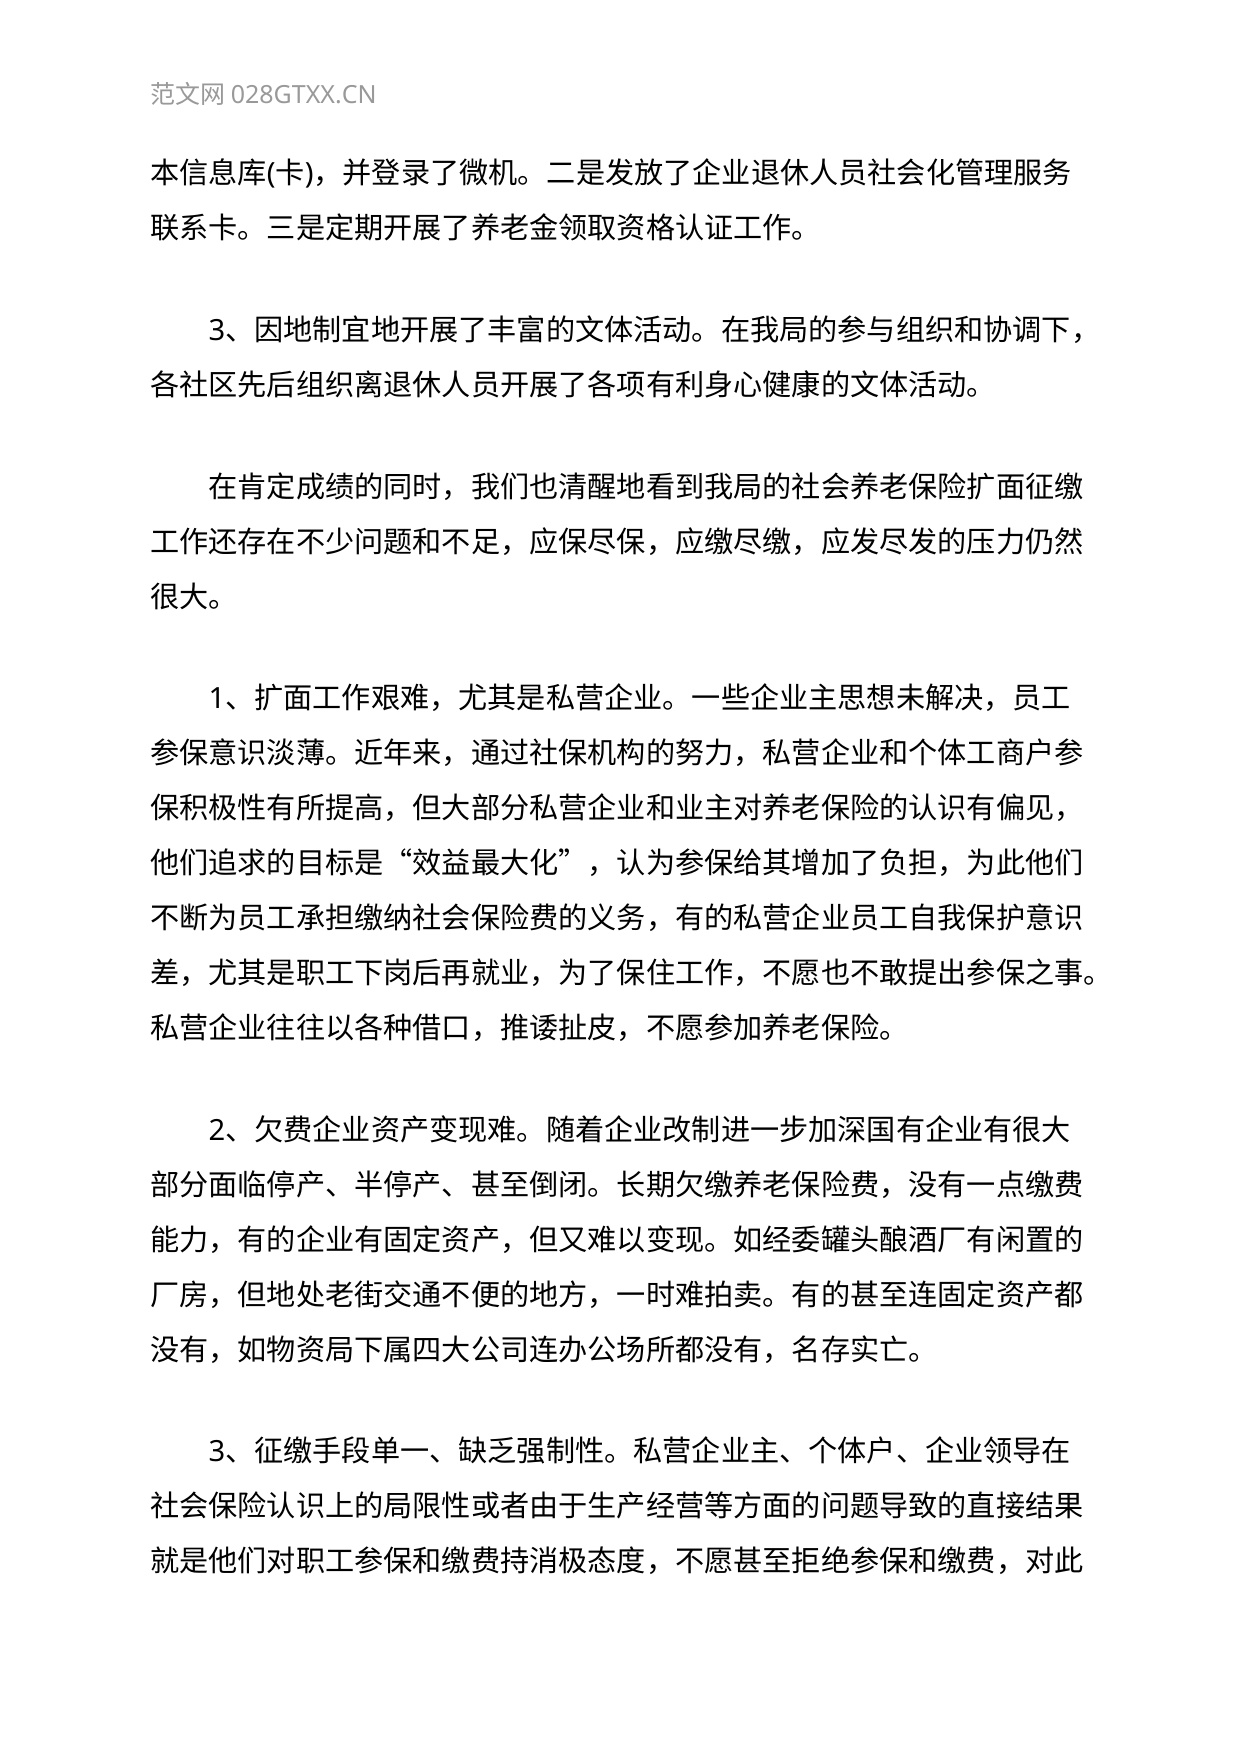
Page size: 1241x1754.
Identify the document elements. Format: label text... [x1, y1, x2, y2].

text 1、扩面工作艰难，尤其是私营企业。一些企业主思想未解决，员工参保意识淡薄。近年来，通过社保机构的努力，私营企业和个体工商户参保积极性有所提高，但大部分私营企业和业主对养老保险的认识有偏见，他们追求的目标是“效益最大化”，认为参保给其增加了负担，为此他们不断为员工承担缴纳社会保险费的义务，有的私营企业员工自我保护意识差，尤其是职工下岗后再就业，为了保住工作，不愿也不敢提出参保之事。私营企业往往以各种借口，推诿扯皮，不愿参加养老保险。 [150, 675, 1090, 1047]
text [150, 150, 1090, 247]
text 2、欠费企业资产变现难。随着企业改制进一步加深国有企业有很大部分面临停产、半停产、甚至倒闭。长期欠缴养老保险费，没有一点缴费能力，有的企业有固定资产，但又难以变现。如经委罐头酿酒厂有闲置的厂房，但地处老街交通不便的地方，一时难拍卖。有的甚至连固定资产都没有，如物资局下属四大公司连办公场所都没有，名存实亡。 [150, 1106, 1090, 1368]
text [150, 1428, 1090, 1580]
text 3、因地制宜地开展了丰富的文体活动。在我局的参与组织和协调下，各社区先后组织离退休人员开展了各项有利身心健康的文体活动。 [150, 307, 1090, 404]
text 在肯定成绩的同时，我们也清醒地看到我局的社会养老保险扩面征缴工作还存在不少问题和不足，应保尽保，应缴尽缴，应发尽发的压力仍然很大。 [150, 463, 1090, 616]
